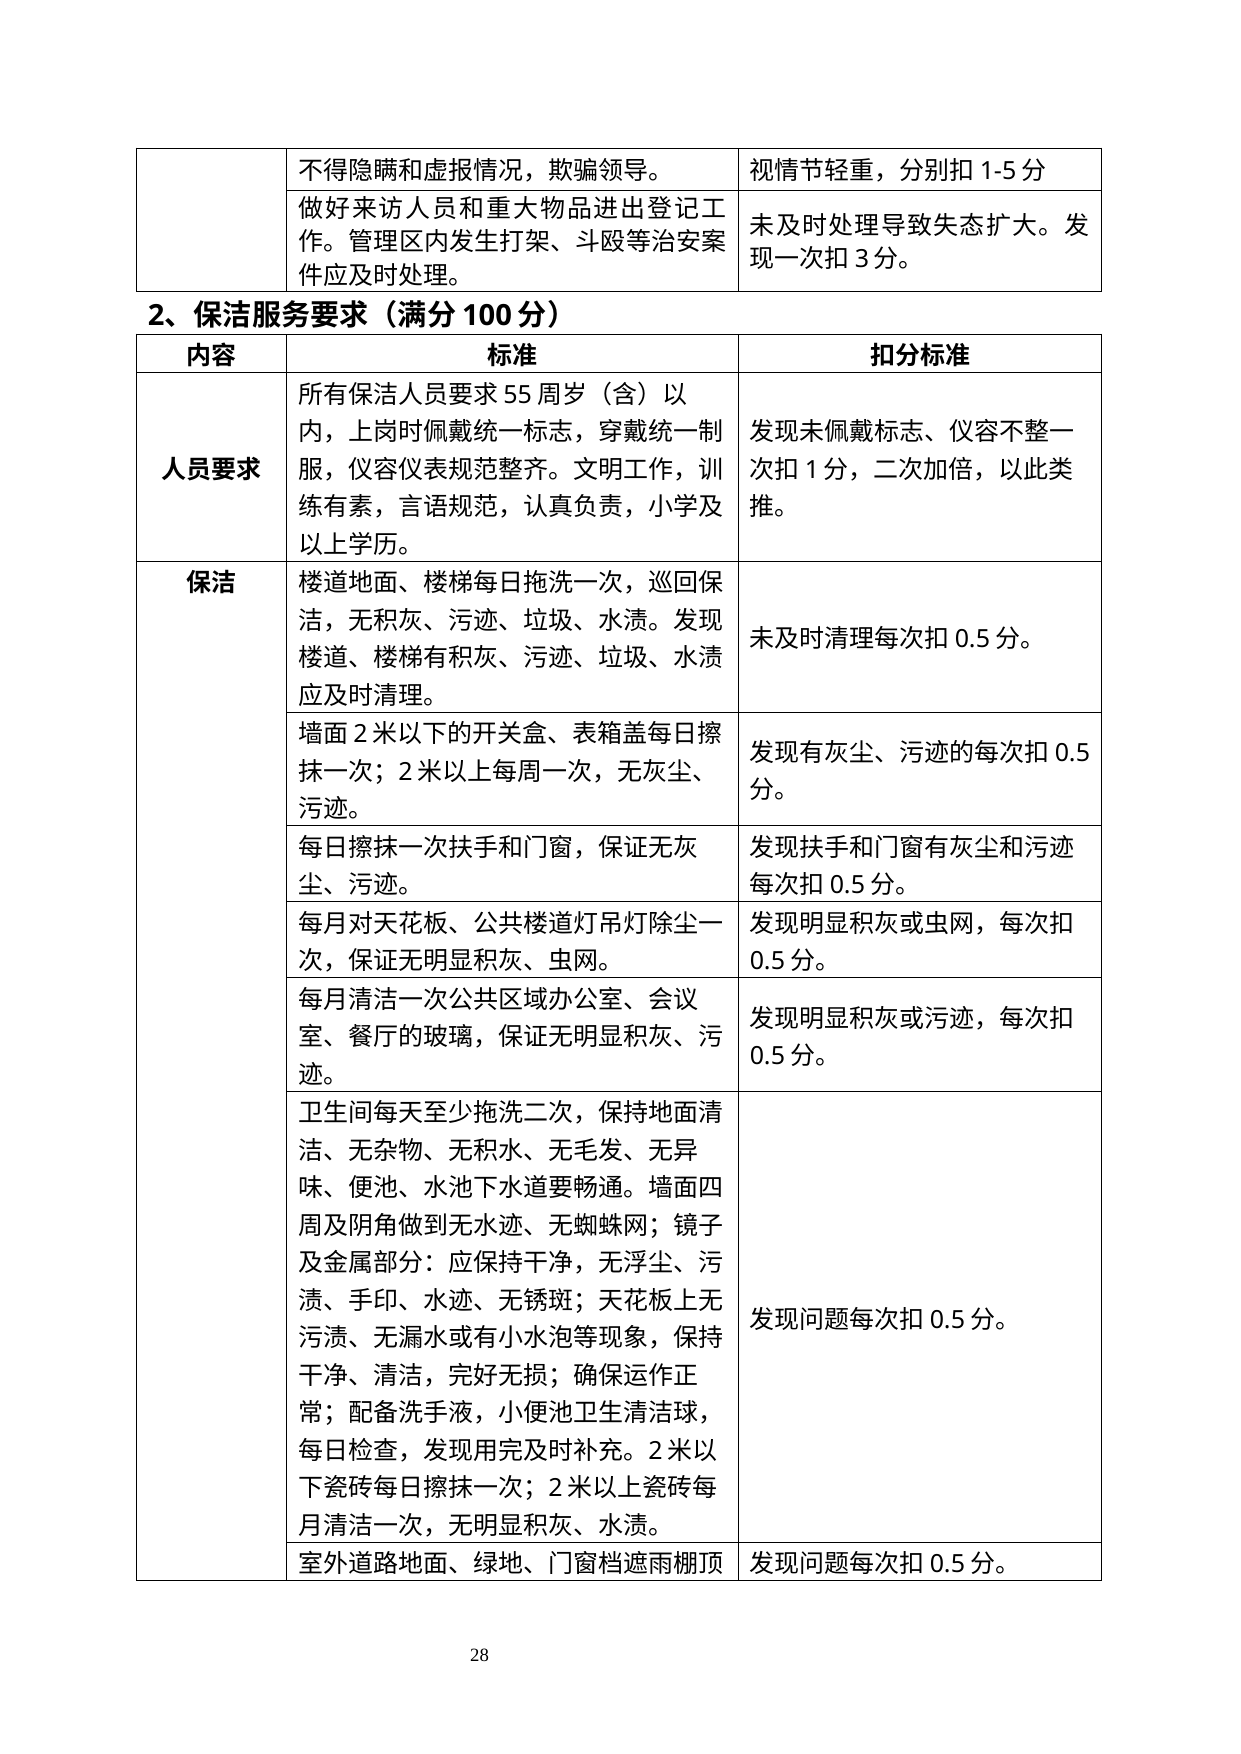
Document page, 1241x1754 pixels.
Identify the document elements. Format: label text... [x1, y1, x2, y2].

table_cell 发现问题每次扣0.5分。 [739, 1092, 1101, 1542]
table_cell 视情节轻重，分别扣1-5分 [739, 149, 1101, 190]
table_cell 每月对天花板、公共楼道灯吊灯除尘一次，保证无明显积灰、虫网。 [287, 902, 738, 977]
table_cell 每日擦抹一次扶手和门窗，保证无灰尘、污迹。 [287, 826, 738, 901]
table_cell 未及时清理每次扣0.5分。 [739, 562, 1101, 712]
table_header 扣分标准 [739, 335, 1101, 372]
table_cell 每月清洁一次公共区域办公室、会议室、餐厅的玻璃，保证无明显积灰、污迹。 [287, 978, 738, 1091]
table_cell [287, 1543, 738, 1580]
table_cell 墙面2米以下的开关盒、表箱盖每日擦抹一次；2米以上每周一次，无灰尘、污迹。 [287, 713, 738, 825]
table_cell 发现有灰尘、污迹的每次扣0.5分。 [739, 713, 1101, 825]
table_cell 发现问题每次扣0.5分。 [739, 1543, 1101, 1580]
table_cell 卫生间每天至少拖洗二次，保持地面清洁、无杂物、无积水、无毛发、无异味、便池、水池下水道要畅通。墙面四周及阴角做到无水迹、无蜘蛛网；镜子及金属部分：应保持干净，无浮尘、污渍、手印、水迹、无锈斑；天花板上无污渍、无漏水或有小水泡等现象，保持干净、清洁，完好无损；确保运作正常；配备洗手液，小便池卫生清洁球，每日检查，发现用完及时补充。2米以下瓷砖每日擦抹一次；2米以上瓷砖每月清洁一次，无明显积灰、水渍。 [287, 1092, 738, 1542]
table_cell 做好来访人员和重大物品进出登记工作。管理区内发生打架、斗殴等治安案件应及时处理。 [287, 191, 738, 291]
text 2、保洁服务要求（满分100分） [148, 292, 1093, 333]
table_cell 楼道地面、楼梯每日拖洗一次，巡回保洁，无积灰、污迹、垃圾、水渍。发现楼道、楼梯有积灰、污迹、垃圾、水渍应及时清理。 [287, 562, 738, 712]
table_cell 不得隐瞒和虚报情况，欺骗领导。 [287, 149, 738, 190]
table_cell 保洁 [137, 562, 286, 1580]
table_cell 未及时处理导致失态扩大。发现一次扣3分。 [739, 191, 1101, 291]
table_cell 人员要求 [137, 373, 286, 561]
table_cell 发现明显积灰或虫网，每次扣0.5分。 [739, 902, 1101, 977]
table_header 内容 [137, 335, 286, 372]
table_cell 发现扶手和门窗有灰尘和污迹每次扣0.5分。 [739, 826, 1101, 901]
table_cell 发现明显积灰或污迹，每次扣0.5分。 [739, 978, 1101, 1091]
table_header 标准 [287, 335, 738, 372]
table_cell 发现未佩戴标志、仪容不整一次扣1分，二次加倍，以此类推。 [739, 373, 1101, 561]
table_cell 所有保洁人员要求55周岁（含）以内，上岗时佩戴统一标志，穿戴统一制服，仪容仪表规范整齐。文明工作，训练有素，言语规范，认真负责，小学及以上学历。 [287, 373, 738, 561]
